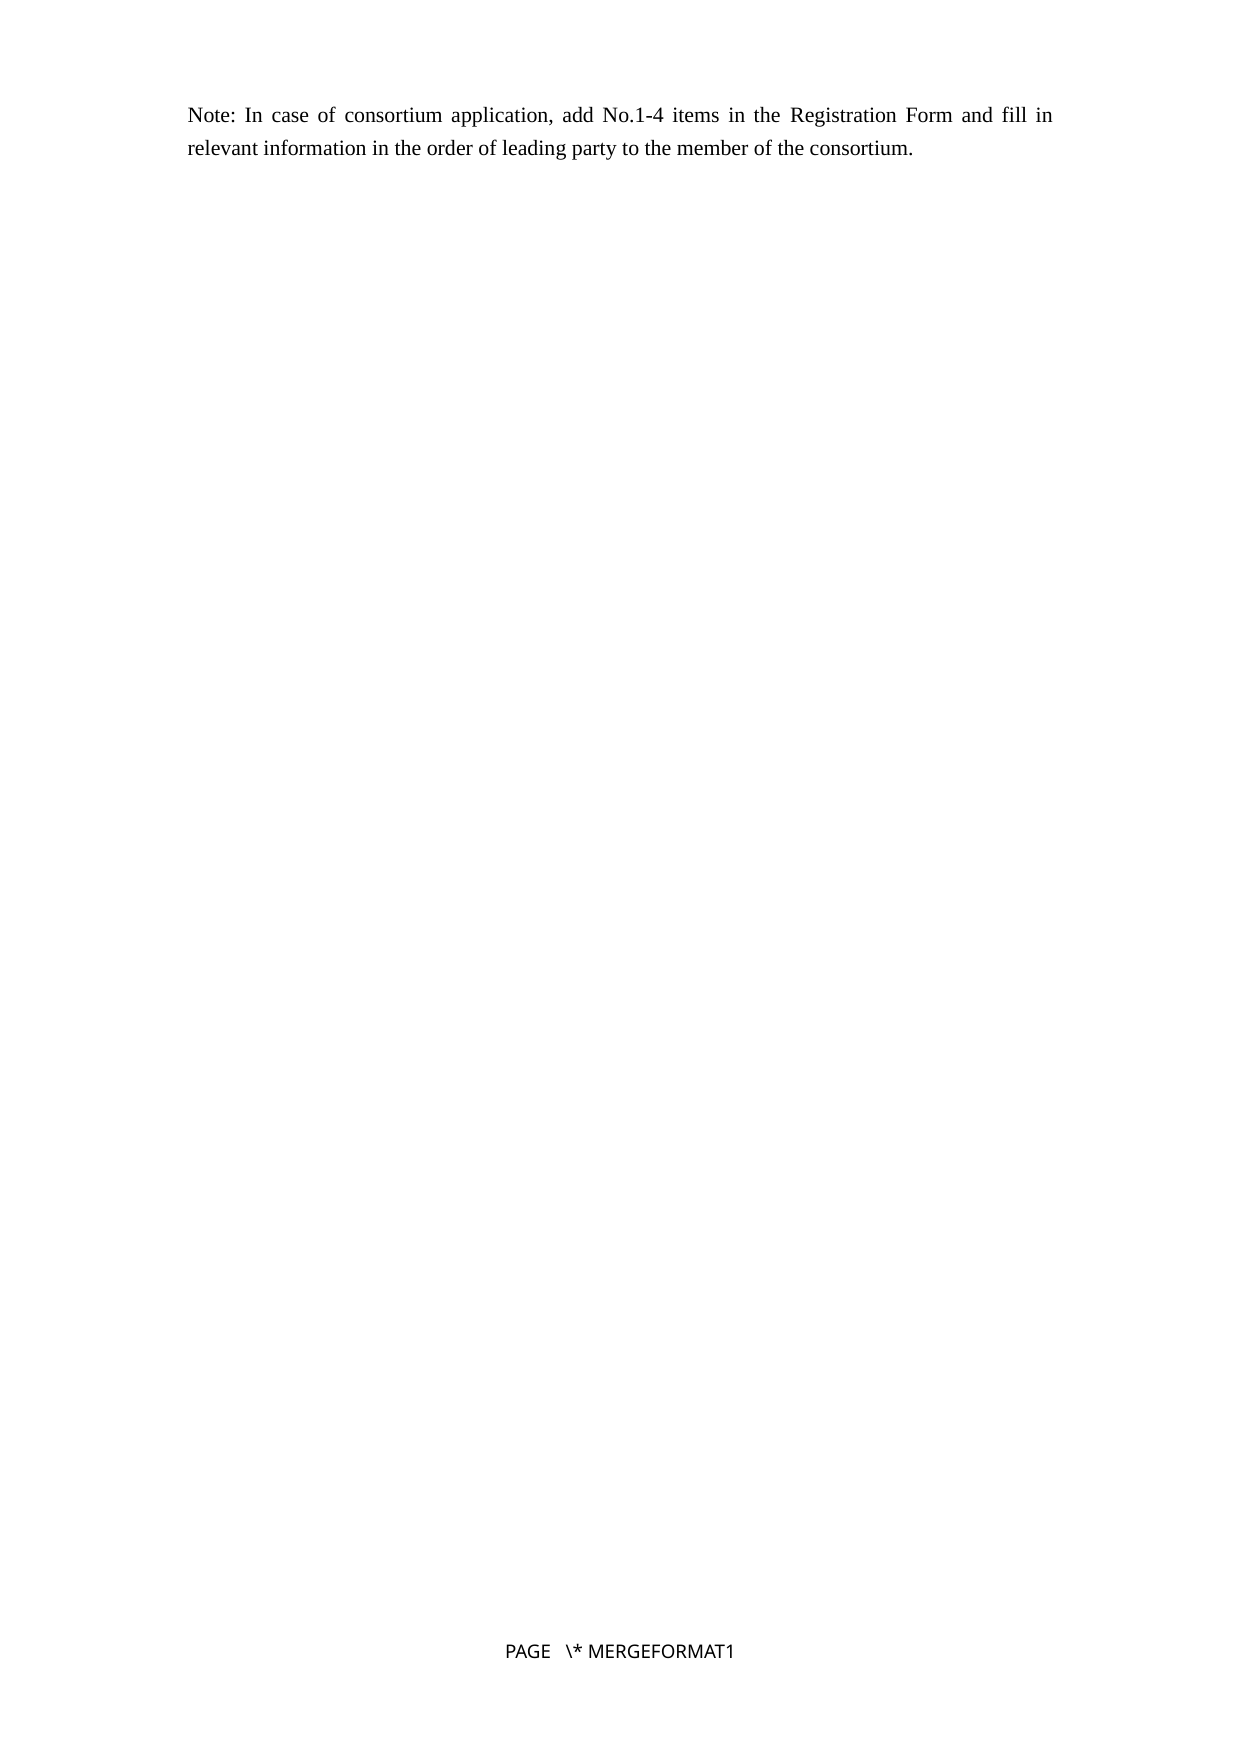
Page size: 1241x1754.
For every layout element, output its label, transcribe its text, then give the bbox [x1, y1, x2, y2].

text Note: In case of consortium application, add No.1-4 items in the Registration Form and fill in relevant information in the order of leading party to the member of the consortium. [187, 99, 1053, 164]
